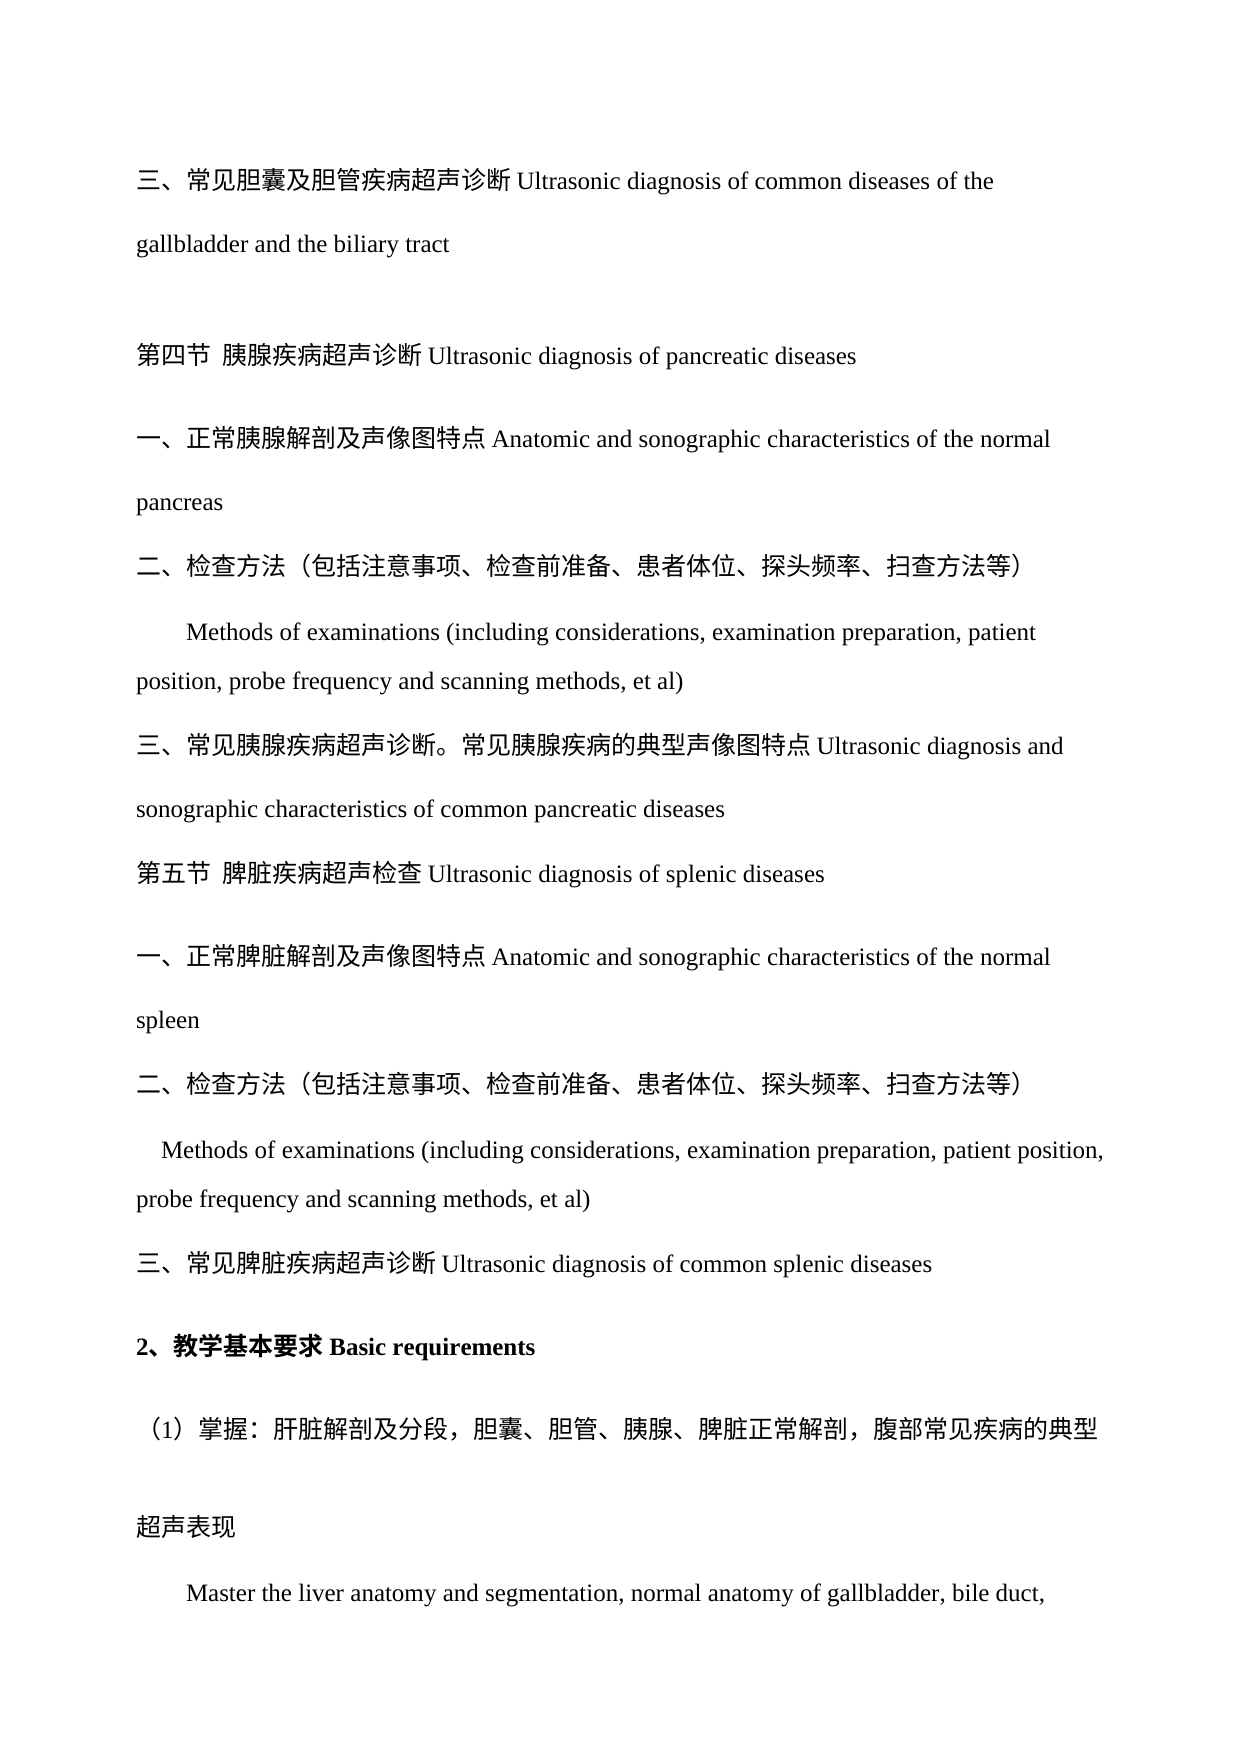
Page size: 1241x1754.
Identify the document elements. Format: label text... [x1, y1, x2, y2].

text 一、正常脾脏解剖及声像图特点 Anatomic and sonographic characteristics of the normal spleen [136, 922, 1104, 1036]
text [136, 1576, 1104, 1608]
text 2、教学基本要求 Basic requirements [136, 1312, 1104, 1377]
text 三、常见胰腺疾病超声诊断。常见胰腺疾病的典型声像图特点 Ultrasonic diagnosis and sonographic characteristics of common pancreatic diseases [136, 711, 1104, 824]
text 第四节 胰腺疾病超声诊断 Ultrasonic diagnosis of pancreatic diseases [136, 321, 1104, 386]
text Methods of examinations (including considerations, examination preparation, patient position, probe frequency and scanning methods, et al) [136, 615, 1104, 696]
text （1）掌握：肝脏解剖及分段，胆囊、胆管、胰腺、脾脏正常解剖，腹部常见疾病的典型超声表现 [136, 1395, 1104, 1558]
text Methods of examinations (including considerations, examination preparation, patient position, probe frequency and scanning methods, et al) [136, 1133, 1104, 1214]
text 一、正常胰腺解剖及声像图特点 Anatomic and sonographic characteristics of the normal pancreas [136, 404, 1104, 518]
text 二、检查方法（包括注意事项、检查前准备、患者体位、探头频率、扫查方法等） [136, 532, 1104, 597]
text 第五节 脾脏疾病超声检查 Ultrasonic diagnosis of splenic diseases [136, 839, 1104, 904]
text 二、检查方法（包括注意事项、检查前准备、患者体位、探头频率、扫查方法等） [136, 1050, 1104, 1115]
text 三、常见胆囊及胆管疾病超声诊断 Ultrasonic diagnosis of common diseases of the gallbladder and the biliary tract [136, 146, 1104, 259]
text 三、常见脾脏疾病超声诊断 Ultrasonic diagnosis of common splenic diseases [136, 1229, 1104, 1294]
